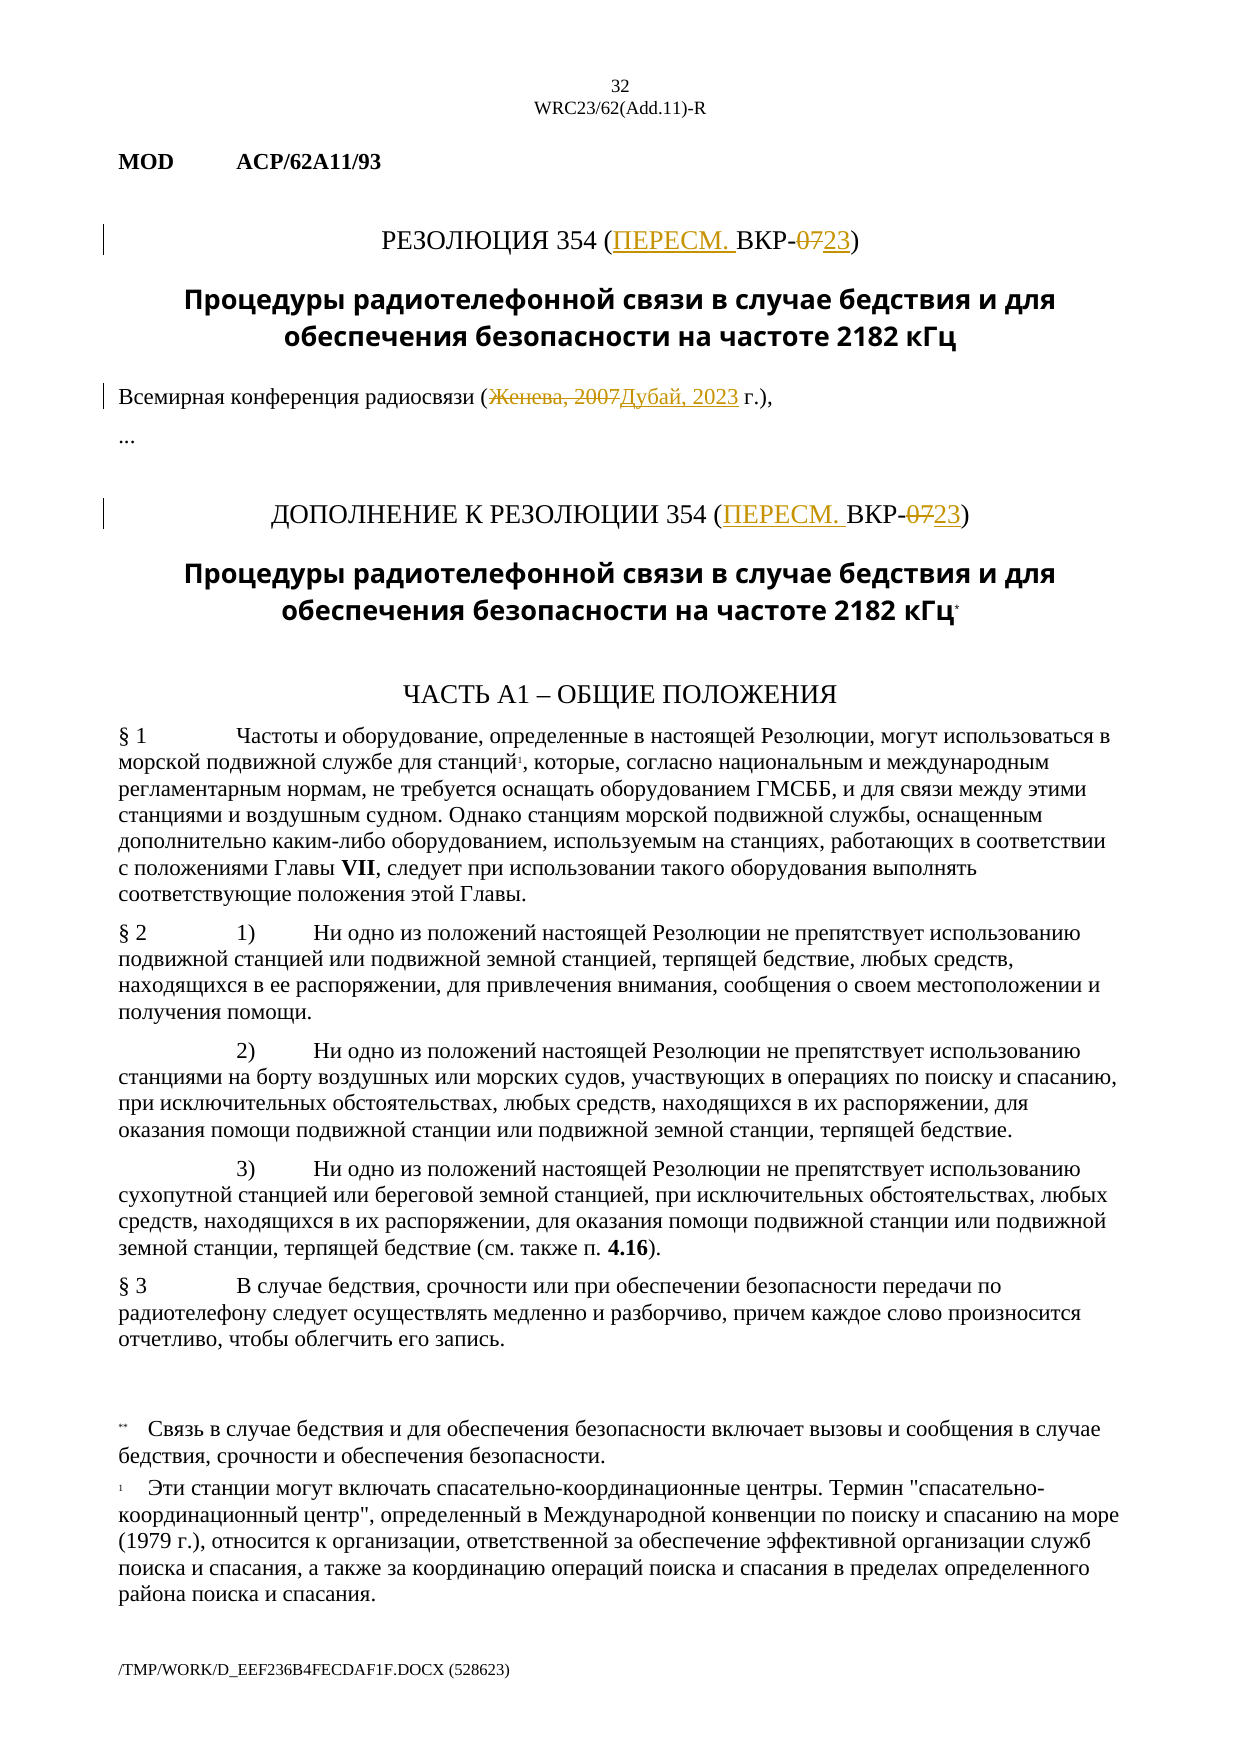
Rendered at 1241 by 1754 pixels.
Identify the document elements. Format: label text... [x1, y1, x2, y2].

text § 3 В случае бедствия, срочности или при обеспечении безопасности передачи по радиотелефону следует осуществлять медленно и разборчиво, причем каждое слово произносится отчетливо, чтобы облегчить его запись. [118, 1273, 1122, 1352]
text ЧАСТЬ А1 – ОБЩИЕ ПОЛОЖЕНИЯ [118, 678, 1122, 709]
text РЕЗОЛЮЦИЯ 354 (ВКР-) [118, 224, 1122, 255]
text MOD ACP/62A11/93#1771 [118, 148, 1122, 174]
title Процедуры радиотелефонной связи в случае бедствия и для обеспечения безопасности на частоте 2182 кГц [118, 280, 1122, 354]
text § 2 1) Ни одно из положений настоящей Резолюции не препятствует использованию подвижной станцией или подвижной земной станцией, терпящей бедствие, любых средств, находящихся в ее распоряжении, для привлечения внимания, сообщения о своем местоположении и получения помощи. [118, 919, 1122, 1024]
text 3) Ни одно из положений настоящей Резолюции не препятствует использованию сухопутной станцией или береговой земной станцией, при исключительных обстоятельствах, любых средств, находящихся в их распоряжении, для оказания помощи подвижной станции или подвижной земной станции, терпящей бедствие (см. также п. 4.16). [118, 1155, 1122, 1260]
title Всемирная конференция радиосвязи ( г.), [118, 383, 1122, 409]
title Процедуры радиотелефонной связи в случае бедствия и для обеспечения безопасности на частоте 2182 кГц* [118, 554, 1122, 628]
text 2) Ни одно из положений настоящей Резолюции не препятствует использованию станциями на борту воздушных или морских судов, участвующих в операциях по поиску и спасанию, при исключительных обстоятельствах, любых средств, находящихся в их распоряжении, для оказания помощи подвижной станции или подвижной земной станции, терпящей бедствие. [118, 1037, 1122, 1142]
text § 1 Частоты и оборудование, определенные в настоящей Резолюции, могут использоваться в морской подвижной службе для станций, которые, согласно национальным и международным регламентарным нормам, не требуется оснащать оборудованием ГМСББ, и для связи между этими станциями и воздушным судном. Однако станциям морской подвижной службы, оснащенным дополнительно каким-либо оборудованием, используемым на станциях, работающих в соответствии с положениями Главы VII, следует при использовании такого оборудования выполнять соответствующие положения этой Главы. [118, 722, 1122, 906]
text ... [118, 422, 1122, 448]
text ДОПОЛНЕНИЕ К РЕЗОЛЮЦИИ 354 (ВКР-) [118, 498, 1122, 529]
